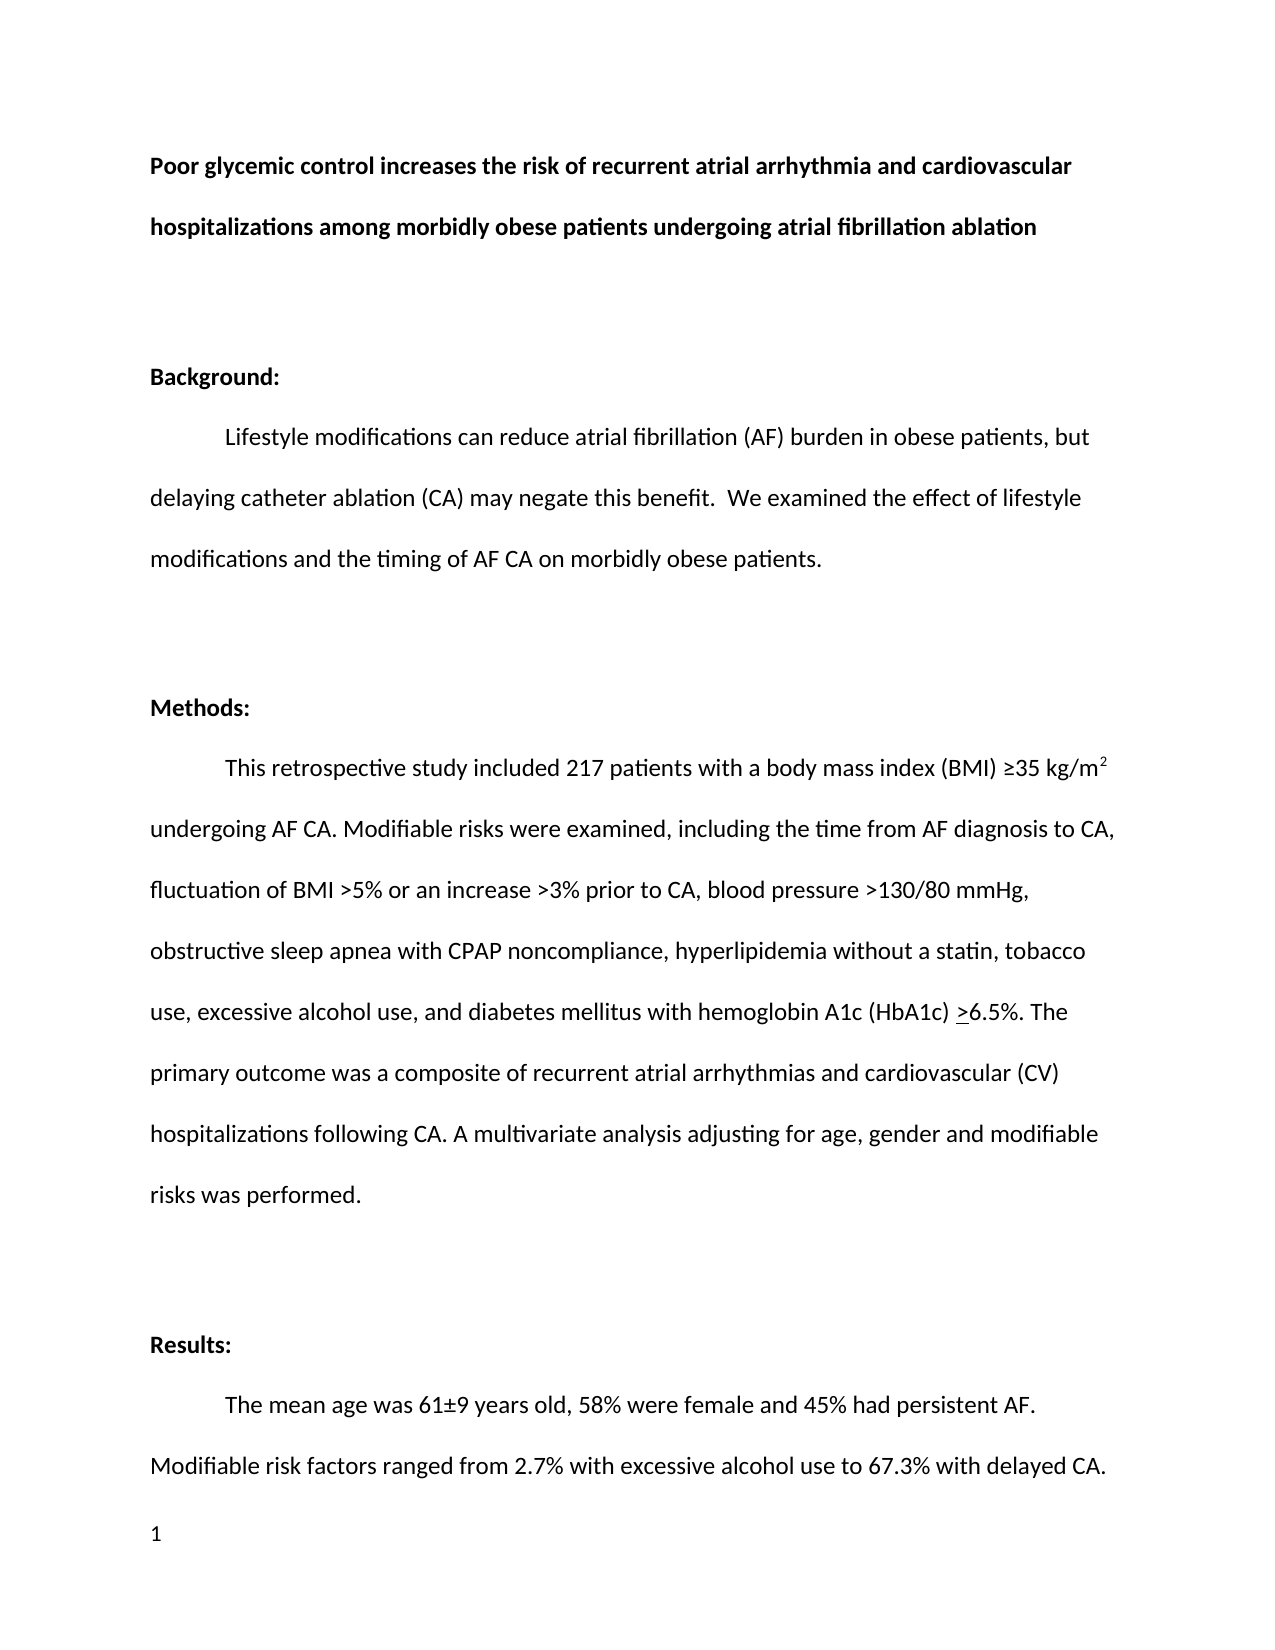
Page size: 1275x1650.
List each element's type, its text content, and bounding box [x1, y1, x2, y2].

text Results: [150, 1329, 1125, 1360]
text Methods: [150, 693, 1125, 723]
text Lifestyle modifications can reduce atrial fibrillation (AF) burden in obese patients, but delaying catheter ablation (CA) may negate this benefit. We examined the effect of lifestyle modifications and the timing of AF CA on morbidly obese patients. [150, 421, 1125, 573]
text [150, 1389, 1125, 1481]
text Background: [150, 361, 1125, 391]
text Poor glycemic control increases the risk of recurrent atrial arrhythmia and cardiovascular hospitalizations among morbidly obese patients undergoing atrial fibrillation ablation [150, 150, 1125, 242]
text This retrospective study included 217 patients with a body mass index (BMI) ≥35 kg/m2 undergoing AF CA. Modifiable risks were examined, including the time from AF diagnosis to CA, fluctuation of BMI >5% or an increase >3% prior to CA, blood pressure >130/80 mmHg, obstructive sleep apnea with CPAP noncompliance, hyperlipidemia without a statin, tobacco use, excessive alcohol use, and diabetes mellitus with hemoglobin A1c (HbA1c) >6.5%. The primary outcome was a composite of recurrent atrial arrhythmias and cardiovascular (CV) hospitalizations following CA. A multivariate analysis adjusting for age, gender and modifiable risks was performed. [150, 752, 1125, 1210]
